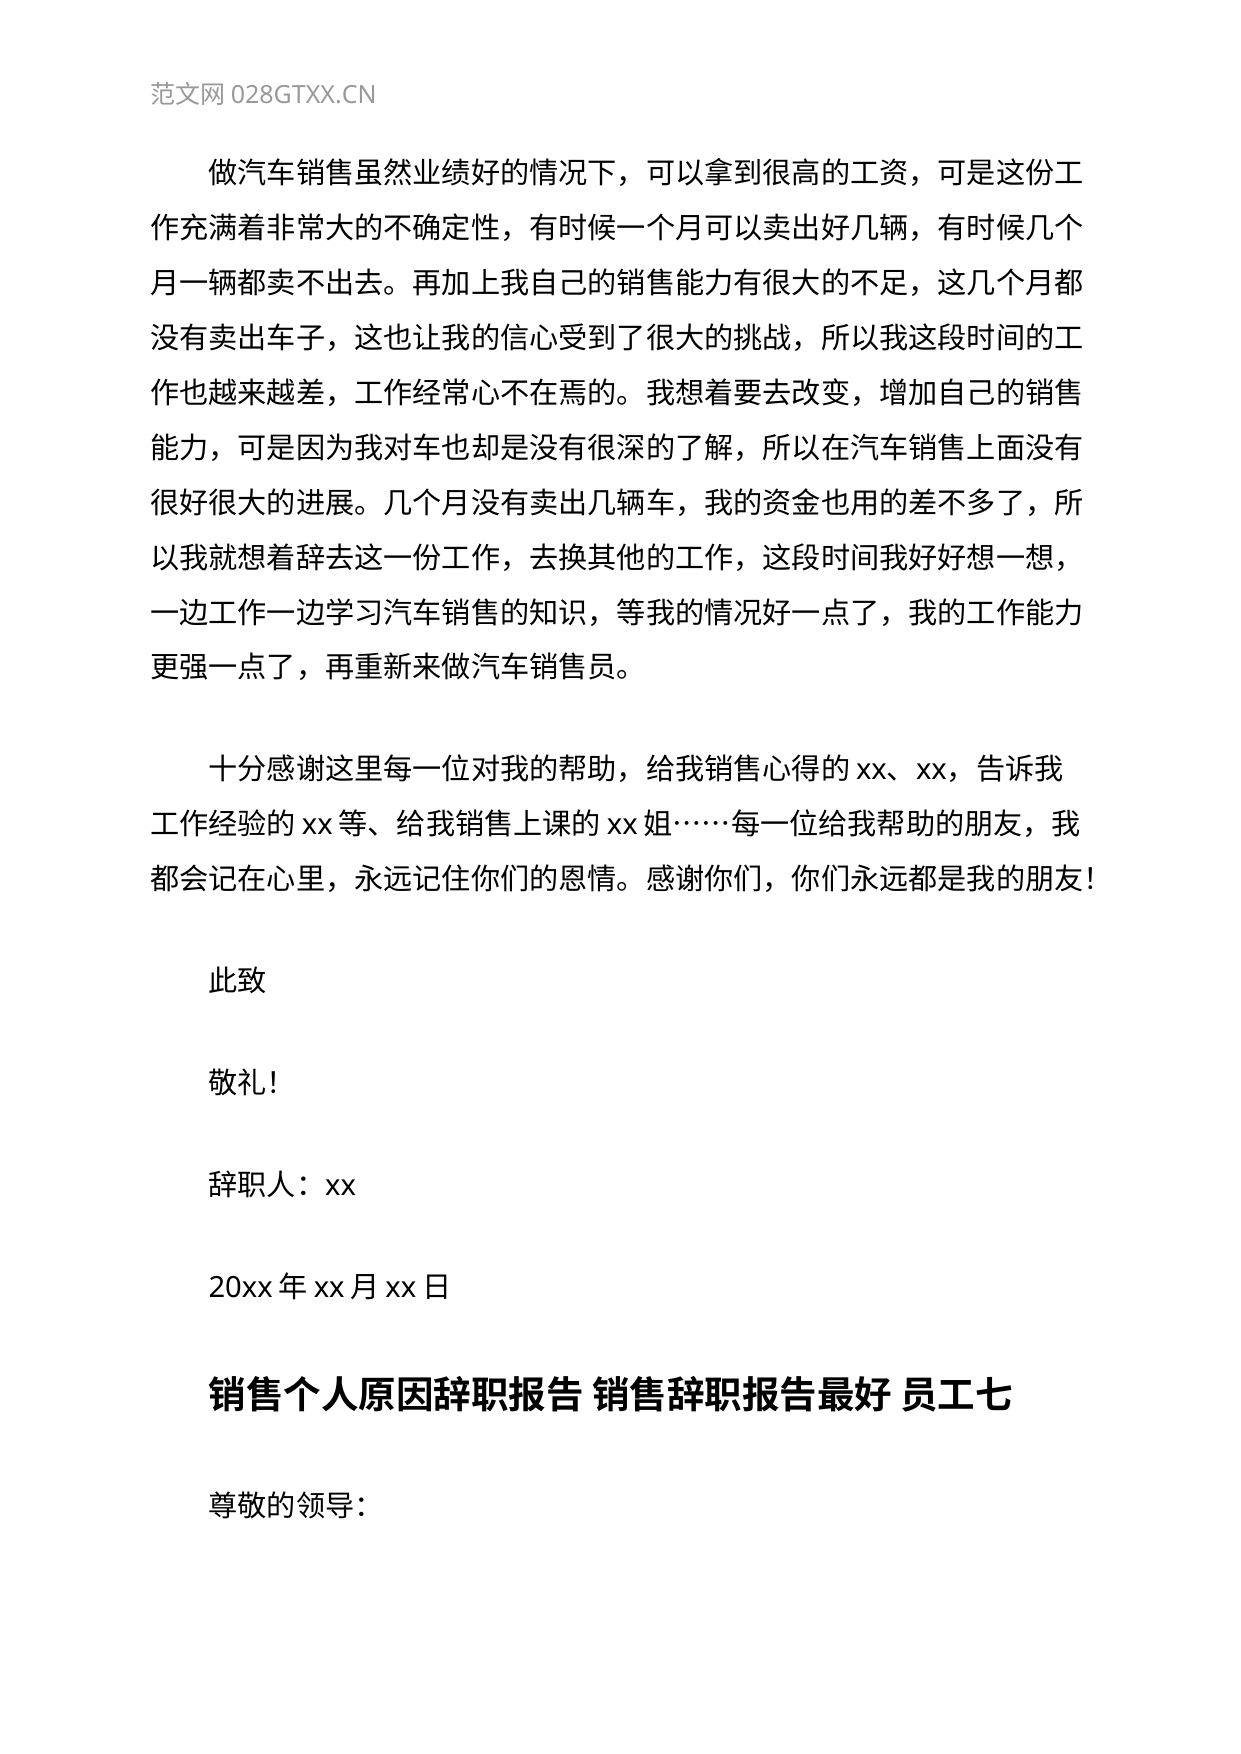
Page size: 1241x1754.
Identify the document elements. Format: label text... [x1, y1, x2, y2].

text 销售个人原因辞职报告 销售辞职报告最好 员工七 [150, 1365, 1090, 1419]
text 尊敬的领导： [150, 1482, 1090, 1525]
text 此致 [150, 958, 1090, 1000]
text 做汽车销售虽然业绩好的情况下，可以拿到很高的工资，可是这份工作充满着非常大的不确定性，有时候一个月可以卖出好几辆，有时候几个月一辆都卖不出去。再加上我自己的销售能力有很大的不足，这几个月都没有卖出车子，这也让我的信心受到了很大的挑战，所以我这段时间的工作也越来越差，工作经常心不在焉的。我想着要去改变，增加自己的销售能力，可是因为我对车也却是没有很深的了解，所以在汽车销售上面没有很好很大的进展。几个月没有卖出几辆车，我的资金也用的差不多了，所以我就想着辞去这一份工作，去换其他的工作，这段时间我好好想一想，一边工作一边学习汽车销售的知识，等我的情况好一点了，我的工作能力更强一点了，再重新来做汽车销售员。 [150, 150, 1090, 686]
text 十分感谢这里每一位对我的帮助，给我销售心得的xx、xx，告诉我工作经验的xx等、给我销售上课的xx姐……每一位给我帮助的朋友，我都会记在心里，永远记住你们的恩情。感谢你们，你们永远都是我的朋友！ [150, 746, 1090, 898]
text 敬礼！ [150, 1059, 1090, 1102]
text 辞职人：xx [150, 1161, 1090, 1203]
text 20xx年xx月xx日 [150, 1263, 1090, 1306]
